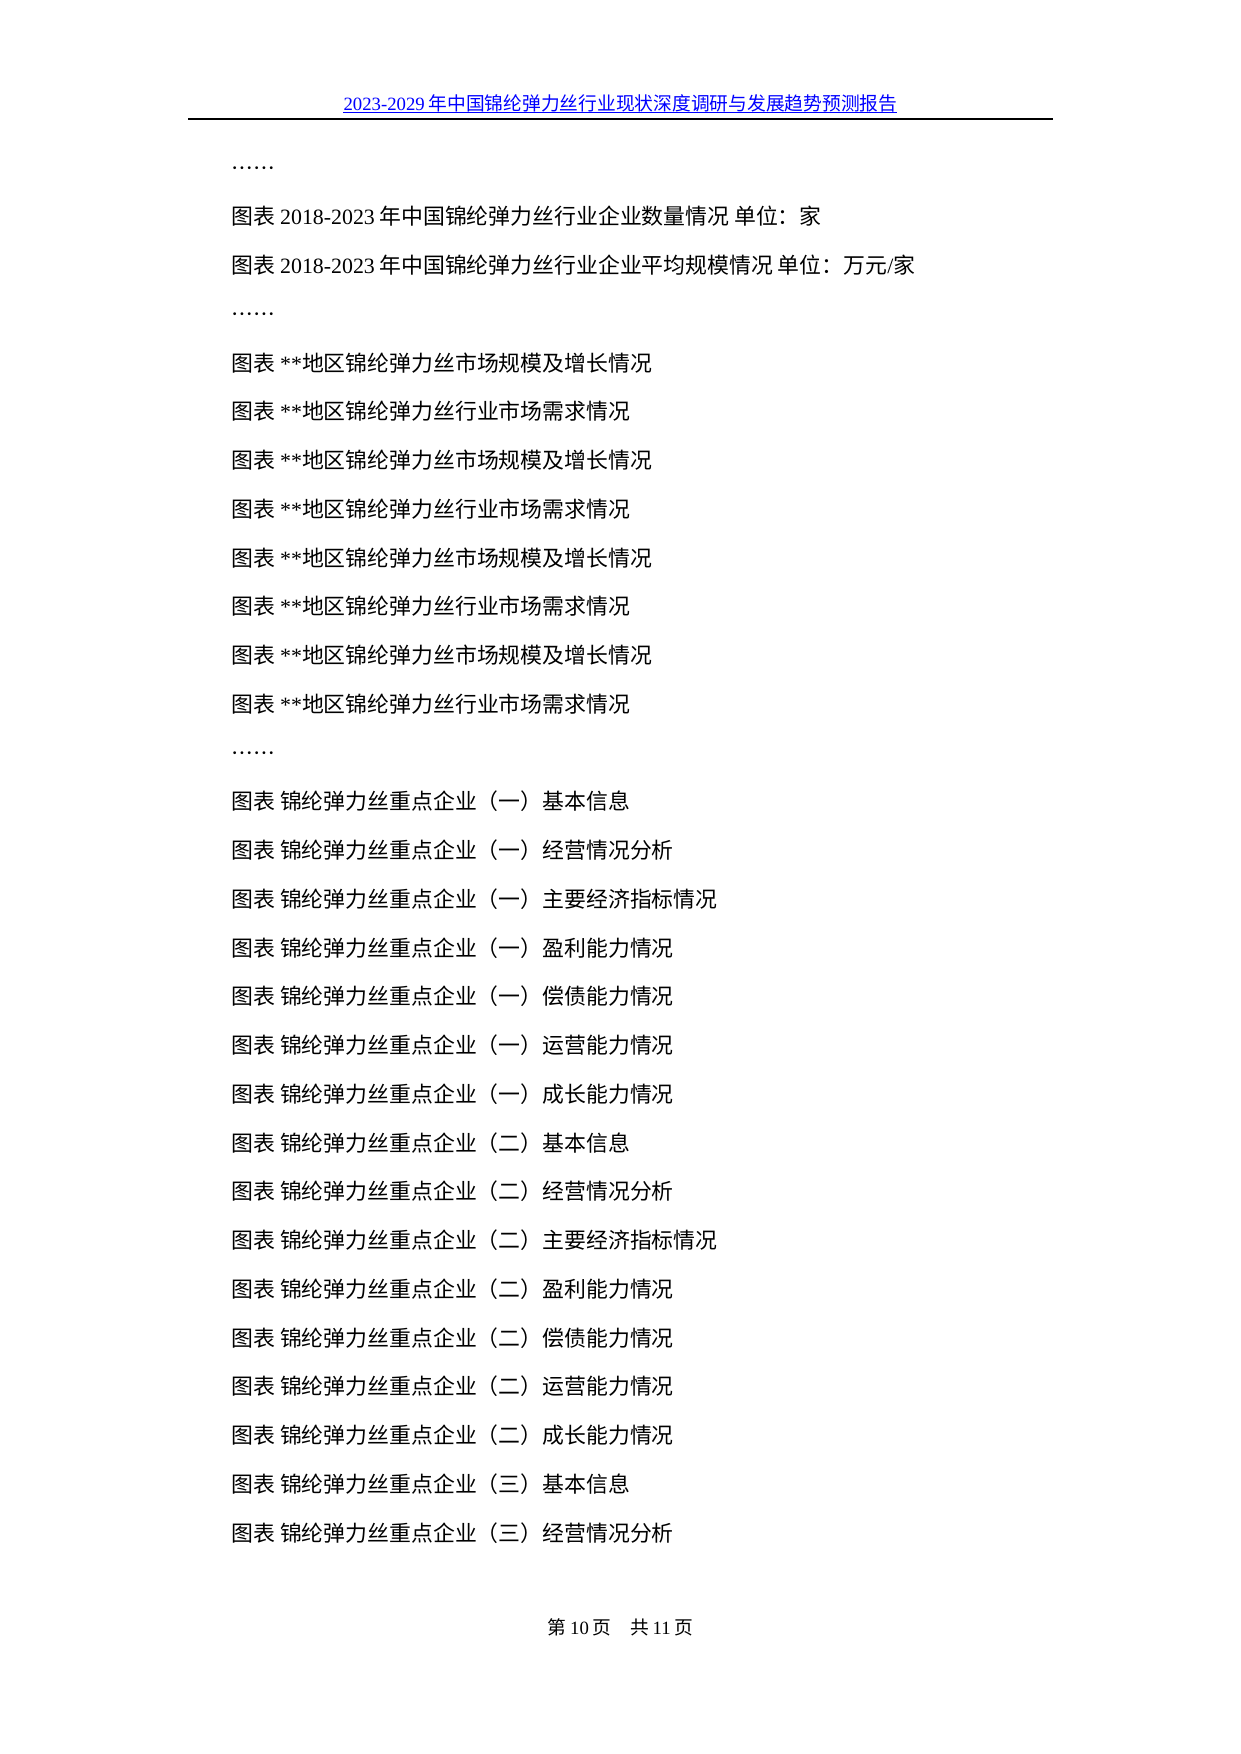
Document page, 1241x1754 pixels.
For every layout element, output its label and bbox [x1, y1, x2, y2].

text [187, 150, 1053, 1548]
